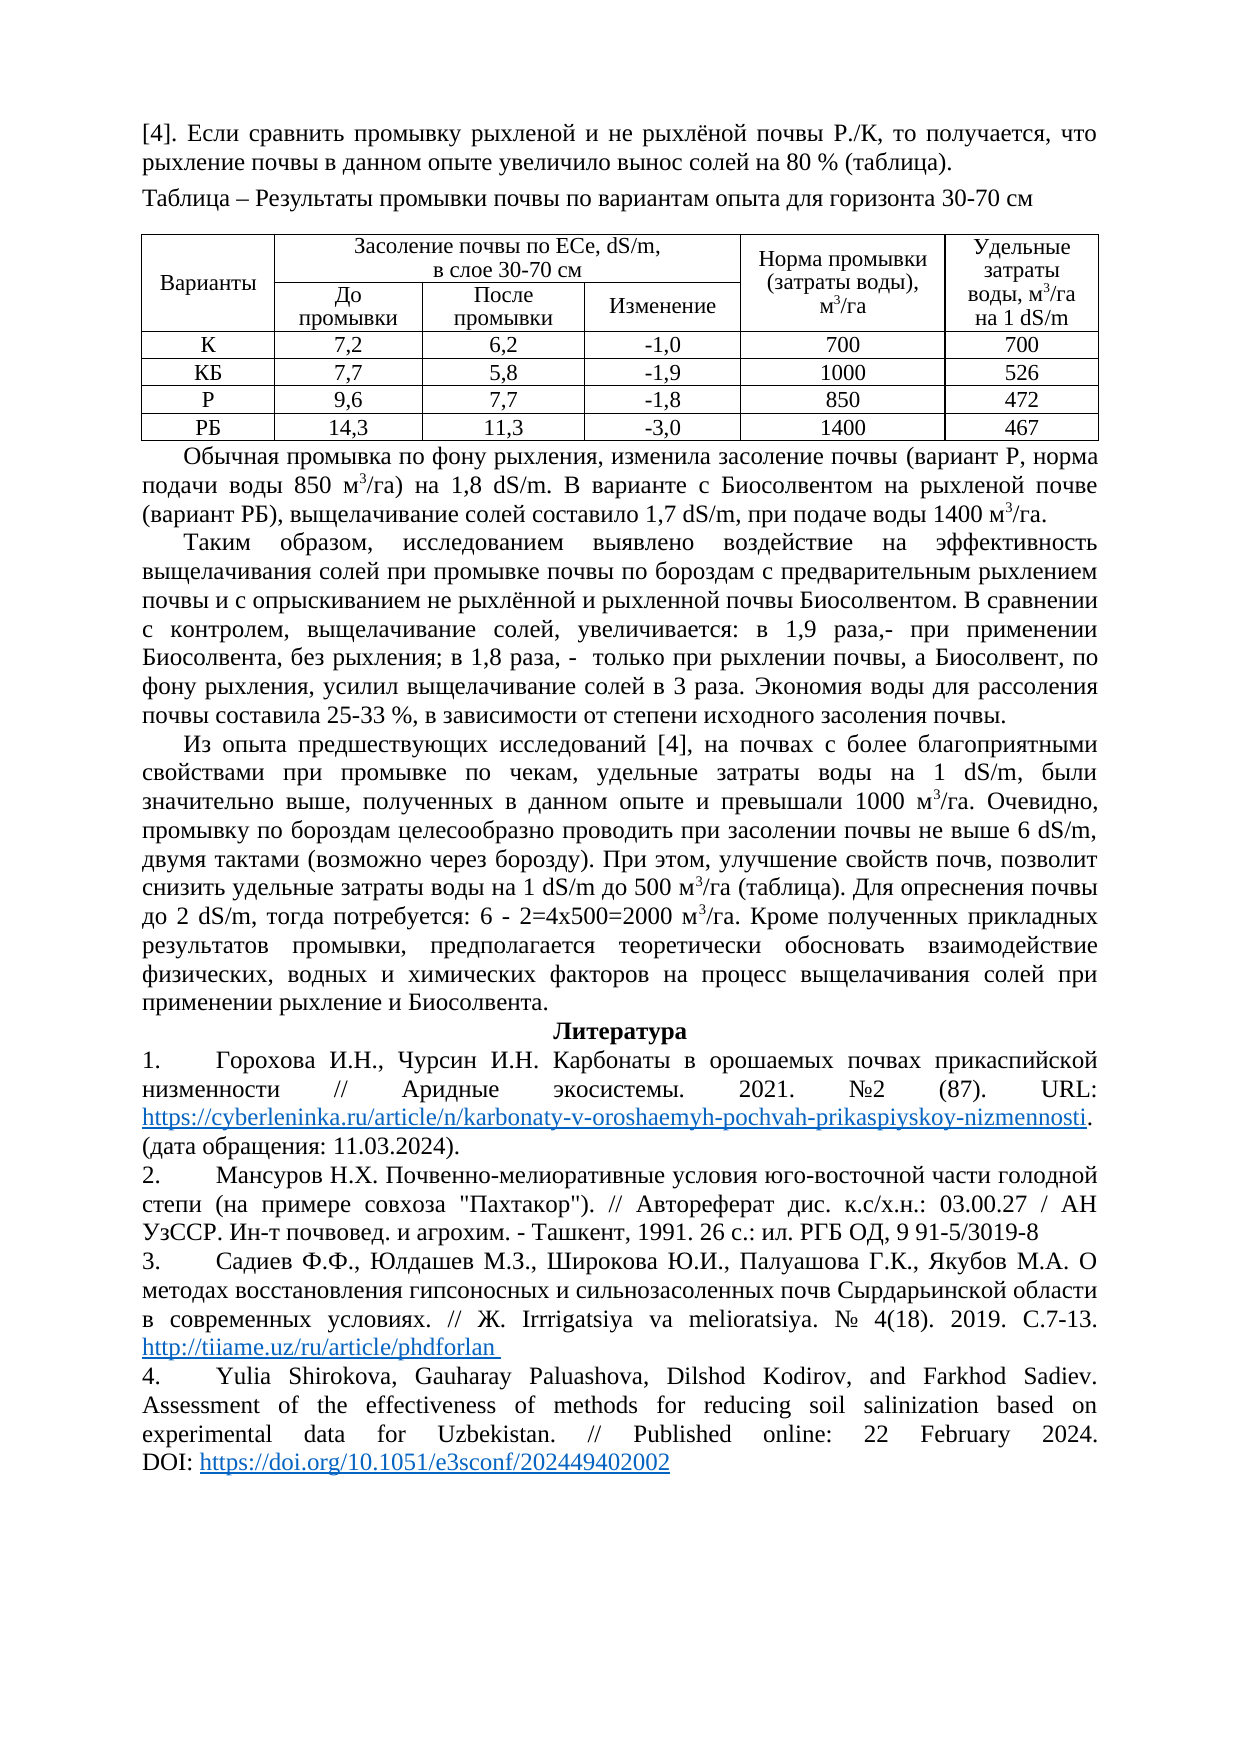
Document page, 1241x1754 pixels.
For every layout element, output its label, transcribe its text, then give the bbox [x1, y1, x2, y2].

table_cell 11,3 [423, 414, 584, 440]
text Литература [142, 1016, 1098, 1045]
text Таким образом, исследованием выявлено воздействие на эффективность выщелачивания солей при промывке почвы по бороздам с предварительным рыхлением почвы и с опрыскиванием не рыхлённой и рыхленной почвы Биосолвентом. В сравнении с контролем, выщелачивание солей, увеличивается: в 1,9 раза,- при применении Биосолвента, без рыхления; в 1,8 раза, - только при рыхлении почвы, а Биосолвент, по фону рыхления, усилил выщелачивание солей в 3 раза. Экономия воды для рассоления почвы составила 25-33 %, в зависимости от степени исходного засоления почвы. [142, 527, 1098, 729]
table_cell -3,0 [585, 414, 740, 440]
table_cell 700 [946, 332, 1098, 358]
table_cell Изменение [585, 283, 740, 331]
table_cell 7,7 [275, 359, 422, 385]
table_cell 1400 [741, 414, 944, 440]
table_cell 5,8 [423, 359, 584, 385]
table_header Засоление почвы по ЕСе, dS/m, в слое 30-70 см [275, 235, 740, 282]
table_cell -1,0 [585, 332, 740, 358]
table_cell 7,7 [423, 386, 584, 413]
list Yulia Shirokova, Gauharay Paluashova, Dilshod Kodirov, and Farkhod Sadiev. Assessment of the effectiveness of methods for reducing soil salinization based on experimental data for Uzbekistan. // Published online: 22 February 2024. DOI: https://doi.org/10.1051/e3sconf/202449402002 [142, 1361, 1098, 1476]
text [142, 118, 1098, 176]
table_cell Р [142, 386, 274, 413]
text Из опыта предшествующих исследований [4], на почвах с более благоприятными свойствами при промывке по чекам, удельные затраты воды на 1 dS/m, были значительно выше, полученных в данном опыте и превышали 1000 м3/га. Очевидно, промывку по бороздам целесообразно проводить при засолении почвы не выше 6 dS/m, двумя тактами (возможно через борозду). При этом, улучшение свойств почв, позволит снизить удельные затраты воды на 1 dS/m до 500 м3/га (таблица). Для опреснения почвы до 2 dS/m, тогда потребуется: 6 - 2=4х500=2000 м3/га. Кроме полученных прикладных результатов промывки, предполагается теоретически обосновать взаимодействие физических, водных и химических факторов на процесс выщелачивания солей при применении рыхление и Биосолвента. [142, 729, 1098, 1016]
table_cell 6,2 [423, 332, 584, 358]
list Садиев Ф.Ф., Юлдашев М.З., Широкова Ю.И., Палуашова Г.К., Якубов М.А. О методах восстановления гипсоносных и сильнозасоленных почв Сырдарьинской области в современных условиях. // Ж. Irrrigatsiya va melioratsiya. № 4(18). 2019. С.7-13. http://tiiame.uz/ru/article/phdforlan [142, 1246, 1098, 1361]
table_header Удельные затраты воды, м3/га на 1 dS/m [946, 235, 1098, 331]
table_cell КБ [142, 359, 274, 385]
table_cell 7,2 [275, 332, 422, 358]
table_cell К [142, 332, 274, 358]
table_header Норма промывки (затраты воды), м3/га [741, 235, 944, 331]
table_cell 14,3 [275, 414, 422, 440]
table_cell 850 [741, 386, 944, 413]
table_cell -1,9 [585, 359, 740, 385]
table_header Варианты [142, 235, 274, 331]
table_cell РБ [142, 414, 274, 440]
list Мансуров Н.Х. Почвенно-мелиоративные условия юго-восточной части голодной степи (на примере совхоза "Пахтакор"). // Автореферат дис. к.с/х.н.: 03.00.27 / АН УзССР. Ин-т почвовед. и агрохим. - Ташкент, 1991. 26 с.: ил. РГБ ОД, 9 91-5/3019-8 [142, 1160, 1098, 1246]
table_cell До промывки [275, 283, 422, 331]
table_cell 472 [946, 386, 1098, 413]
table_cell -1,8 [585, 386, 740, 413]
table_cell 9,6 [275, 386, 422, 413]
table_cell 700 [741, 332, 944, 358]
table_cell 467 [946, 414, 1098, 440]
text Обычная промывка по фону рыхления, изменила засоление почвы (вариант Р, норма подачи воды 850 м3/га) на 1,8 dS/m. В варианте с Биосолвентом на рыхленой почве (вариант РБ), выщелачивание солей составило 1,7 dS/m, при подаче воды 1400 м3/га. [142, 441, 1098, 527]
table_cell После промывки [423, 283, 584, 331]
text Таблица – Результаты промывки почвы по вариантам опыта для горизонта 30-70 см [142, 183, 1098, 212]
table_cell 526 [946, 359, 1098, 385]
list Горохова И.Н., Чурсин И.Н. Карбонаты в орошаемых почвах прикаспийской низменности // Аридные экосистемы. 2021. №2 (87). URL: https://cyberleninka.ru/article/n/karbonaty-v-oroshaemyh-pochvah-prikaspiyskoy-nizmennosti. (дата обращения: 11.03.2024). [142, 1045, 1098, 1160]
table_cell 1000 [741, 359, 944, 385]
